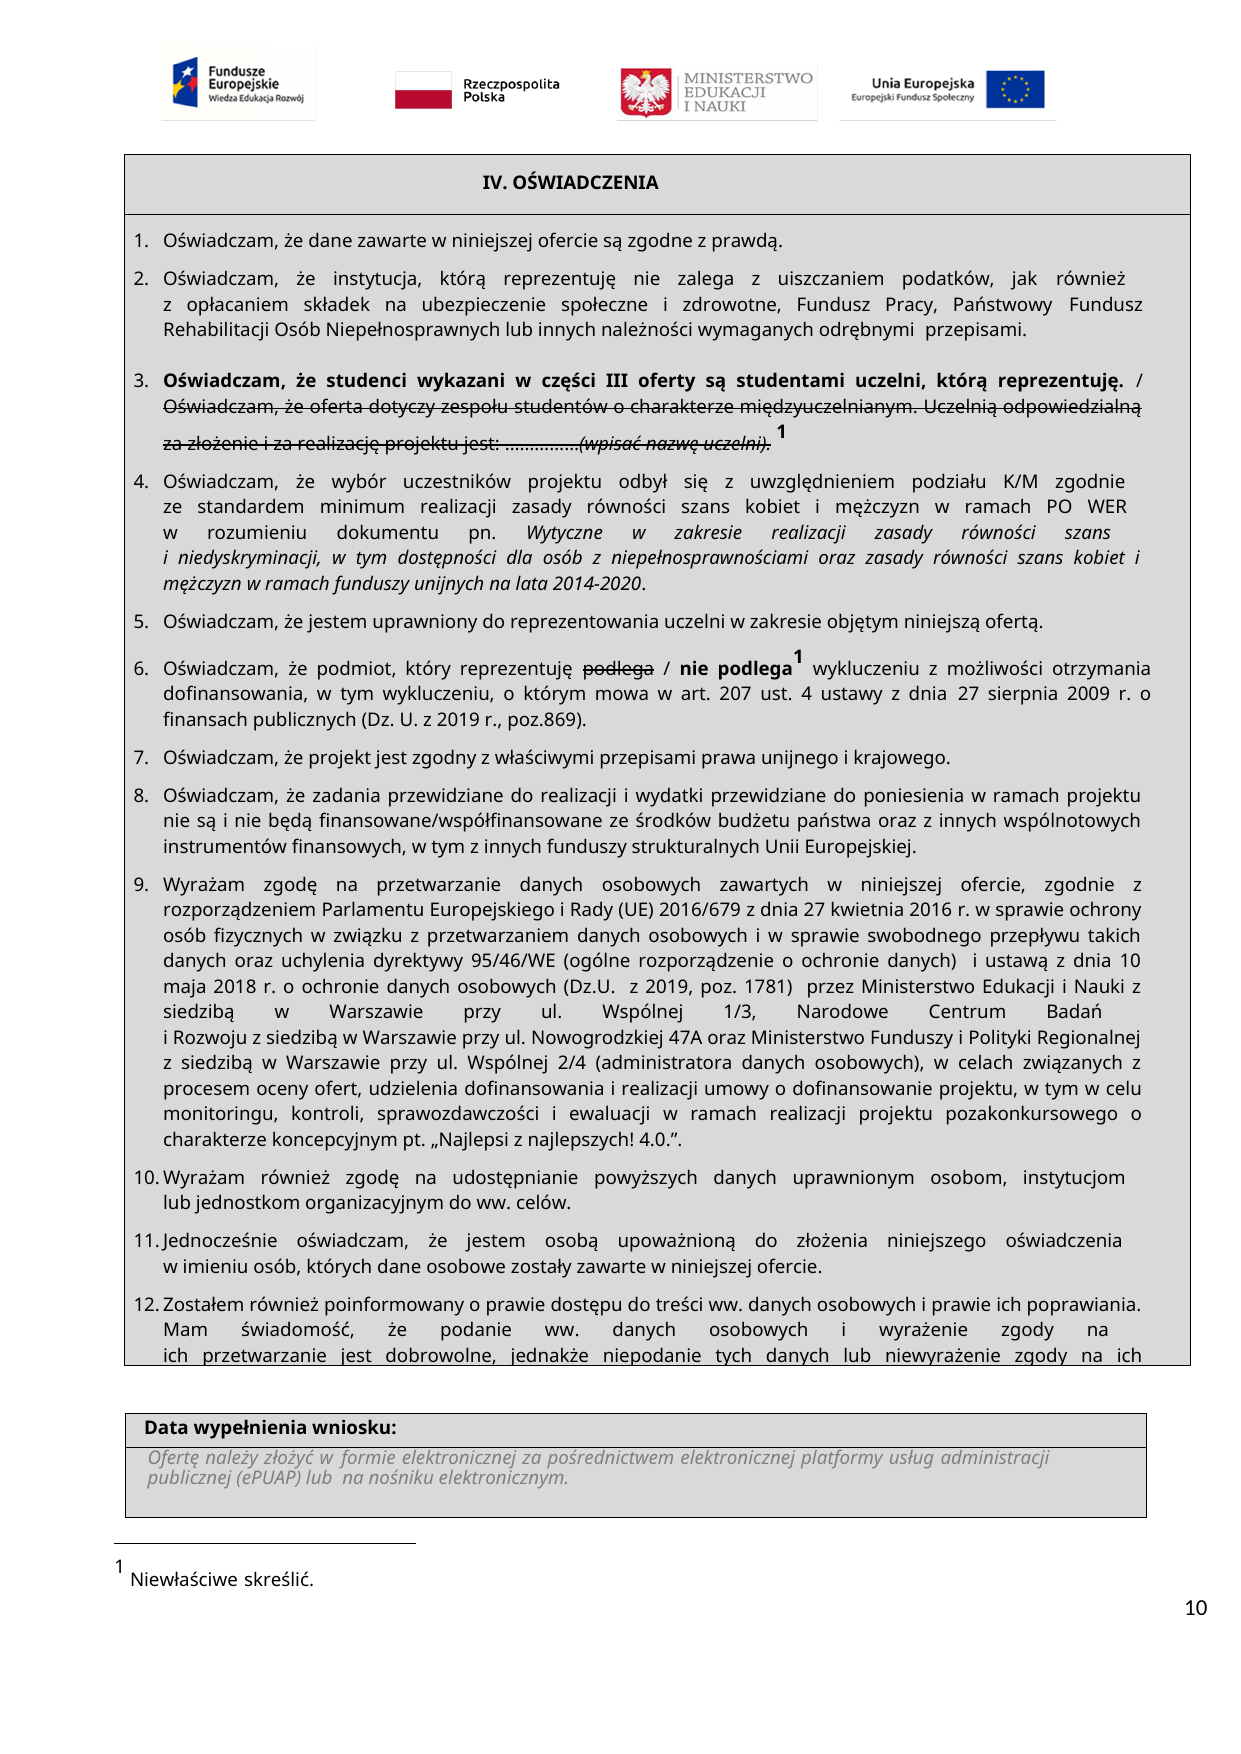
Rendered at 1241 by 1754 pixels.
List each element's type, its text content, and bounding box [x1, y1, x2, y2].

table_cell Oświadczam, że dane zawarte w niniejszej ofercie są zgodne z prawdą. Oświadczam, że instytucja, którą reprezentuję nie zalega z uiszczaniem podatków, jak również z opłacaniem składek na ubezpieczenie społeczne i zdrowotne, Fundusz Pracy, Państwowy Fundusz Rehabilitacji Osób Niepełnosprawnych lub innych należności wymaganych odrębnymi przepisami. Oświadczam, że studenci wykazani w części III oferty są studentami uczelni, którą reprezentuję. / Oświadczam, że oferta dotyczy zespołu studentów o charakterze międzyuczelnianym. Uczelnią odpowiedzialną za złożenie i za realizację projektu jest: ……………(wpisać nazwę uczelni). 1 Oświadczam, że wybór uczestników projektu odbył się z uwzględnieniem podziału K/M zgodnie ze standardem minimum realizacji zasady równości szans kobiet i mężczyzn w ramach PO WER w rozumieniu dokumentu pn. Wytyczne w zakresie realizacji zasady równości szans i niedyskryminacji, w tym dostępności dla osób z niepełnosprawnościami oraz zasady równości szans kobiet i mężczyzn w ramach funduszy unijnych na lata 2014-2020. Oświadczam, że jestem uprawniony do reprezentowania uczelni w zakresie objętym niniejszą ofertą. Oświadczam, że podmiot, który reprezentuję podlega / nie podlega1 wykluczeniu z możliwości otrzymania dofinansowania, w tym wykluczeniu, o którym mowa w art. 207 ust. 4 ustawy z dnia 27 sierpnia 2009 r. o finansach publicznych (Dz. U. z 2019 r., poz.869). Oświadczam, że projekt jest zgodny z właściwymi przepisami prawa unijnego i krajowego. Oświadczam, że zadania przewidziane do realizacji i wydatki przewidziane do poniesienia w ramach projektu nie są i nie będą finansowane/współfinansowane ze środków budżetu państwa oraz z innych wspólnotowych instrumentów finansowych, w tym z innych funduszy strukturalnych Unii Europejskiej. Wyrażam zgodę na przetwarzanie danych osobowych zawartych w niniejszej ofercie, zgodnie z rozporządzeniem Parlamentu Europejskiego i Rady (UE) 2016/679 z dnia 27 kwietnia 2016 r. w sprawie ochrony osób fizycznych w związku z przetwarzaniem danych osobowych i w sprawie swobodnego przepływu takich danych oraz uchylenia dyrektywy 95/46/WE (ogólne rozporządzenie o ochronie danych) i ustawą z dnia 10 maja 2018 r. o ochronie danych osobowych (Dz.U. z 2019, poz. 1781) przez Ministerstwo Edukacji i Nauki z siedzibą w Warszawie przy ul. Wspólnej 1/3, Narodowe Centrum Badań i Rozwoju z siedzibą w Warszawie przy ul. Nowogrodzkiej 47A oraz Ministerstwo Funduszy i Polityki Regionalnej z siedzibą w Warszawie przy ul. Wspólnej 2/4 (administratora danych osobowych), w celach związanych z procesem oceny ofert, udzielenia dofinansowania i realizacji umowy o dofinansowanie projektu, w tym w celu monitoringu, kontroli, sprawozdawczości i ewaluacji w ramach realizacji projektu pozakonkursowego o charakterze koncepcyjnym pt. „Najlepsi z najlepszych! 4.0.”. Wyrażam również zgodę na udostępnianie powyższych danych uprawnionym osobom, instytucjom lub jednostkom organizacyjnym do ww. celów. Jednocześnie oświadczam, że jestem osobą upoważnioną do złożenia niniejszego oświadczenia w imieniu osób, których dane osobowe zostały zawarte w niniejszej ofercie. Zostałem również poinformowany o prawie dostępu do treści ww. danych osobowych i prawie ich poprawiania. Mam świadomość, że podanie ww. danych osobowych i wyrażenie zgody na ich przetwarzanie jest dobrowolne, jednakże niepodanie tych danych lub niewyrażenie zgody na ich przetwarzanie uniemożliwi realizację ww. celów. Wyrażam zgodę na udostępnienie założeń niniejszego projektu oraz efektów jego realizacji innym instytucjom oraz ekspertom dokonującym ewaluacji i oceny oraz wyrażam zgodę na udział w badaniach ewaluacyjnych mających na celu ocenę projektu. Jestem świadomy odpowiedzialności karnej za podanie fałszywych danych lub złożenie fałszywych oświadczeń. [125, 215, 1190, 1365]
table_header IV. OŚWIADCZENIA [125, 155, 1190, 214]
picture [616, 64, 818, 121]
text 1 Niewłaściwe skreślić. [114, 1553, 1207, 1592]
picture [382, 58, 571, 121]
table_cell Ofertę należy złożyć w formie elektronicznej za pośrednictwem elektronicznej platformy usług administracji publicznej (ePUAP) lub na nośniku elektronicznym. [126, 1448, 1146, 1517]
picture [838, 58, 1057, 121]
picture [161, 44, 316, 121]
table_header Data wypełnienia wniosku: [126, 1414, 1146, 1447]
